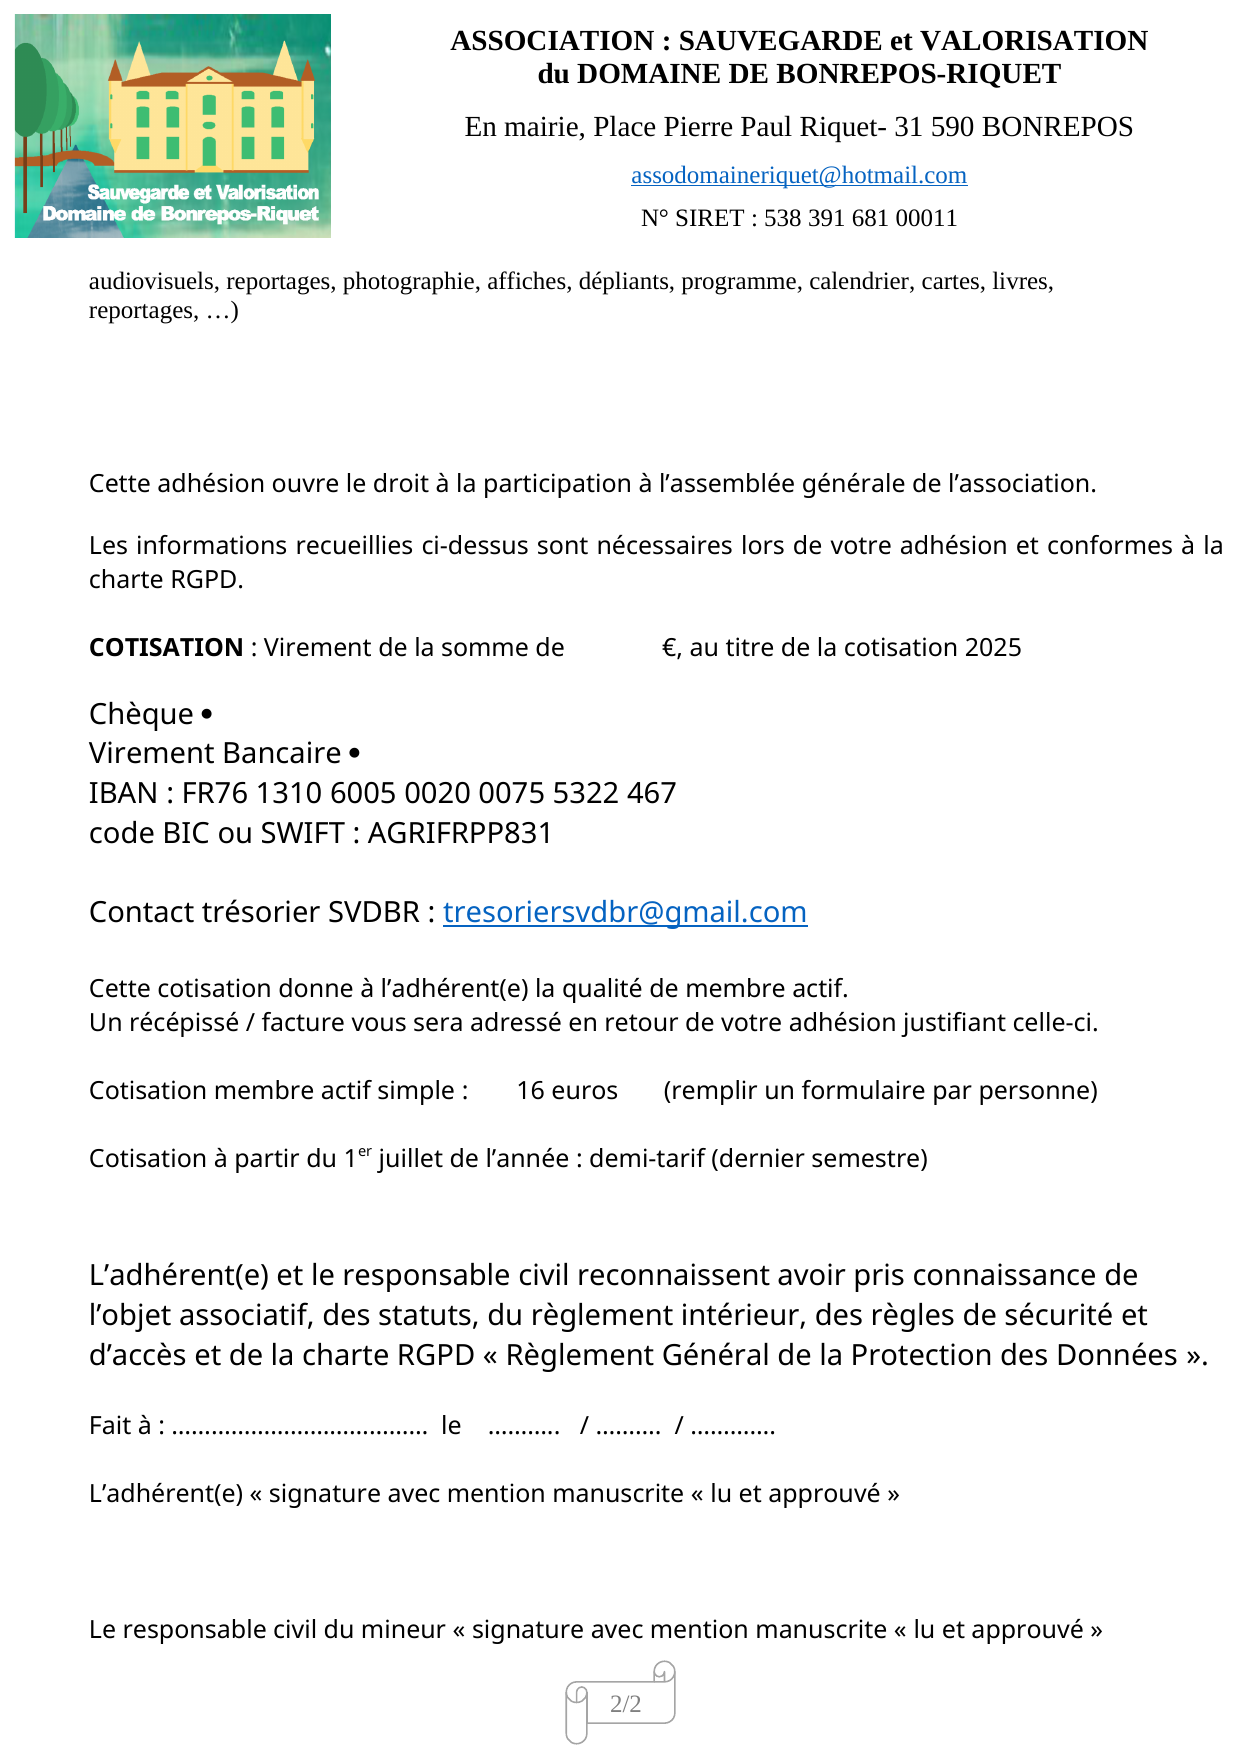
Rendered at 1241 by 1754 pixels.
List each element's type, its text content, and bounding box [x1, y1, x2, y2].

text Fait à : ………………………………… le ……….. / ………. / …………. [89, 1408, 1226, 1442]
text COTISATION : Virement de la somme de €, au titre de la cotisation 2025 [89, 630, 1167, 664]
text Cette adhésion ouvre le droit à la participation à l’assemblée générale de l’association. [89, 465, 1226, 499]
text Les informations recueillies ci-dessus sont nécessaires lors de votre adhésion et conformes à la charte RGPD. [89, 528, 1226, 596]
text IBAN : FR76 1310 6005 0020 0075 5322 467 [89, 772, 1167, 812]
text Un récépissé / facture vous sera adressé en retour de votre adhésion justifiant celle-ci. [89, 1005, 1167, 1039]
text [89, 266, 1167, 323]
text Cotisation membre actif simple : 16 euros (remplir un formulaire par personne) [89, 1073, 1226, 1107]
text Contact trésorier SVDBR : tresoriersvdbr@gmail.com [89, 891, 1167, 931]
text L’adhérent(e) et le responsable civil reconnaissent avoir pris connaissance de l’objet associatif, des statuts, du règlement intérieur, des règles de sécurité et d’accès et de la charte RGPD « Règlement Général de la Protection des Données ». [89, 1254, 1226, 1373]
text Cotisation à partir du 1er juillet de l’année : demi-tarif (dernier semestre) [89, 1141, 1167, 1175]
text Cette cotisation donne à l’adhérent(e) la qualité de membre actif. [89, 971, 1167, 1005]
text Chèque [89, 693, 1167, 733]
text code BIC ou SWIFT : AGRIFRPP831 [89, 812, 1167, 852]
text Le responsable civil du mineur « signature avec mention manuscrite « lu et approuvé » [89, 1612, 1226, 1646]
text Virement Bancaire [89, 733, 1167, 772]
text L’adhérent(e) « signature avec mention manuscrite « lu et approuvé » [89, 1476, 1226, 1510]
